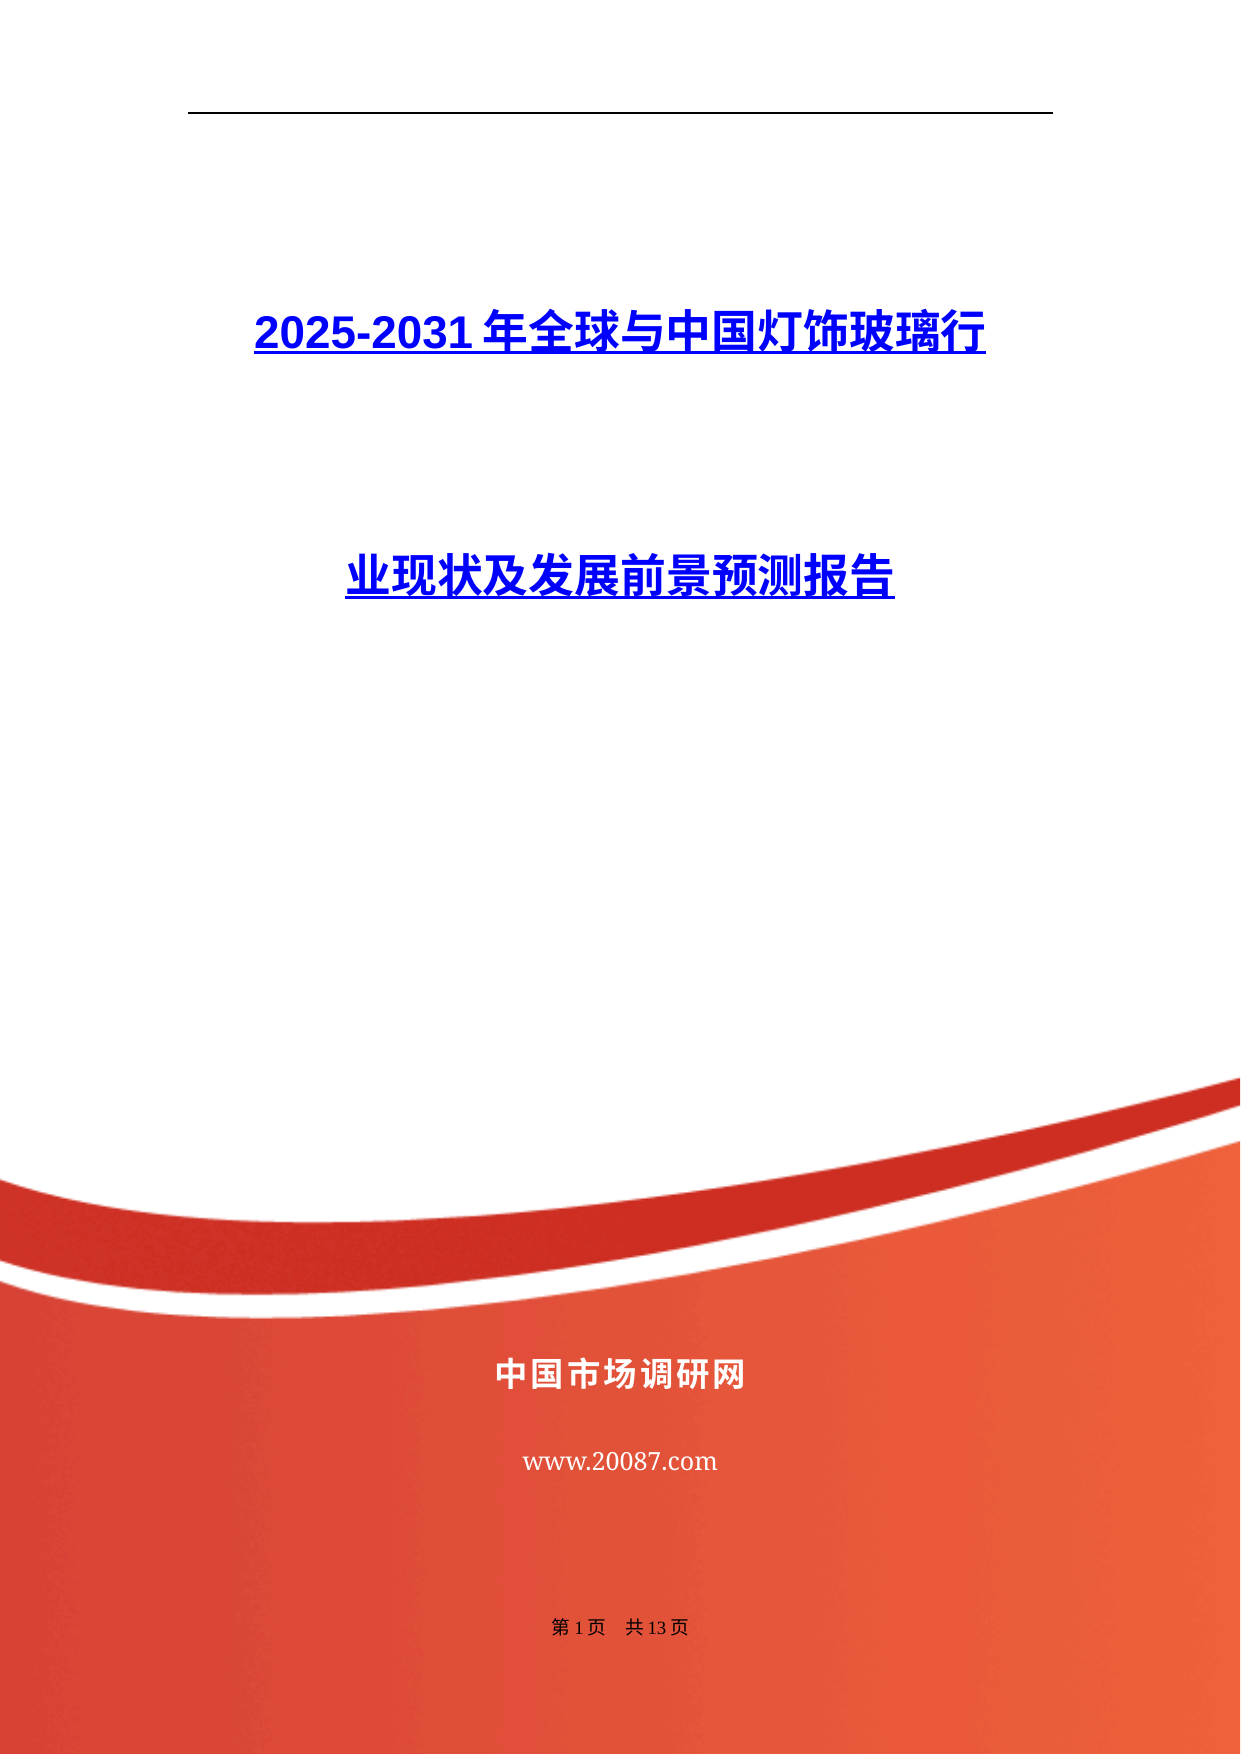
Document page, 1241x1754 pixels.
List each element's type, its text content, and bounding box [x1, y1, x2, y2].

text www.20087.com [187, 1428, 1053, 1493]
table_header 2025-2031年全球与中国灯饰玻璃行业现状及发展前景预测报告 [188, 207, 1053, 773]
subtitle 中国市场调研网 [187, 1339, 1053, 1404]
picture [0, 1006, 1241, 1754]
